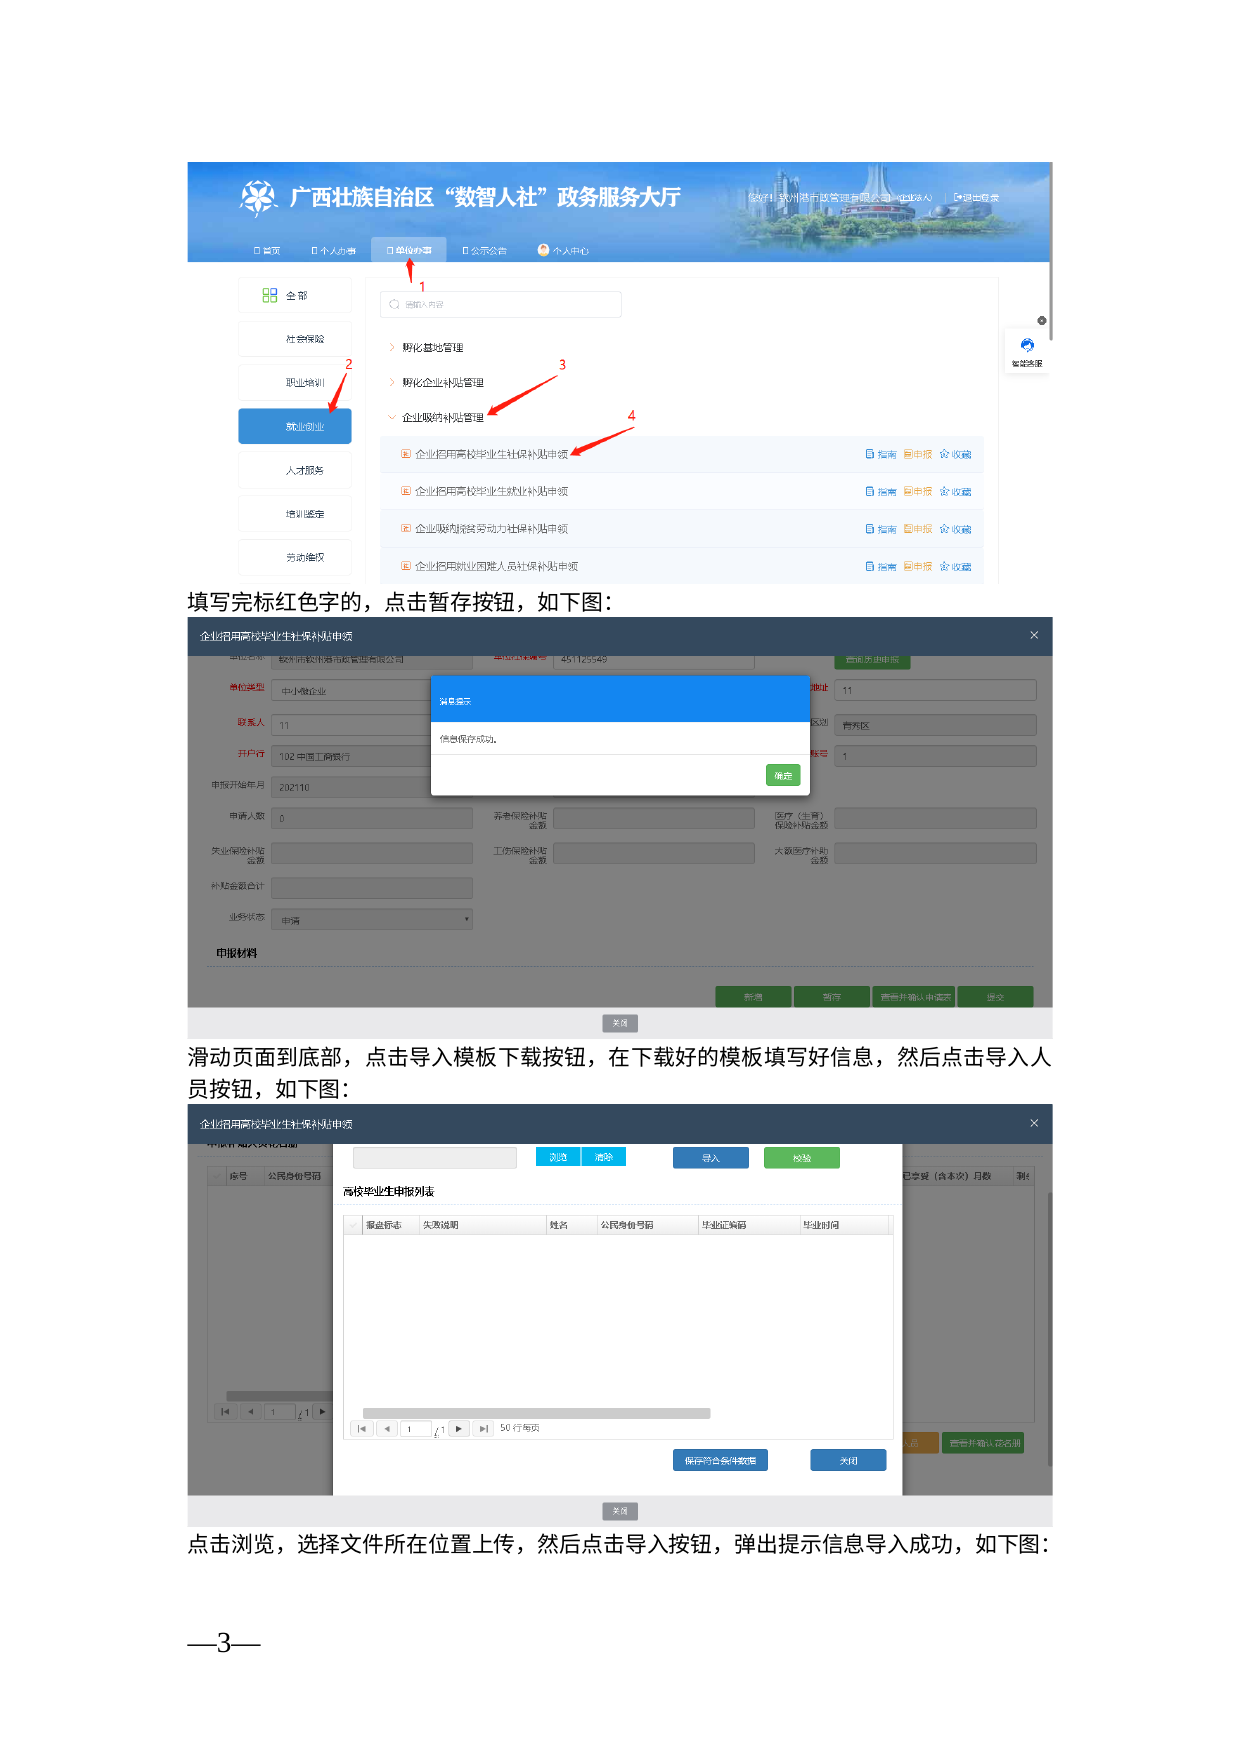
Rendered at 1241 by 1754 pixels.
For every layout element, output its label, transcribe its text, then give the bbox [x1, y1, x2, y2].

picture [187, 617, 1053, 1039]
picture [187, 162, 1053, 584]
text 点击浏览，选择文件所在位置上传，然后点击导入按钮，弹出提示信息导入成功，如下图： [187, 1527, 1053, 1559]
picture [187, 1104, 1053, 1527]
text 滑动页面到底部，点击导入模板下载按钮，在下载好的模板填写好信息，然后点击导入人员按钮，如下图： [187, 1039, 1053, 1104]
text 填写完标红色字的，点击暂存按钮，如下图： [187, 584, 1053, 617]
